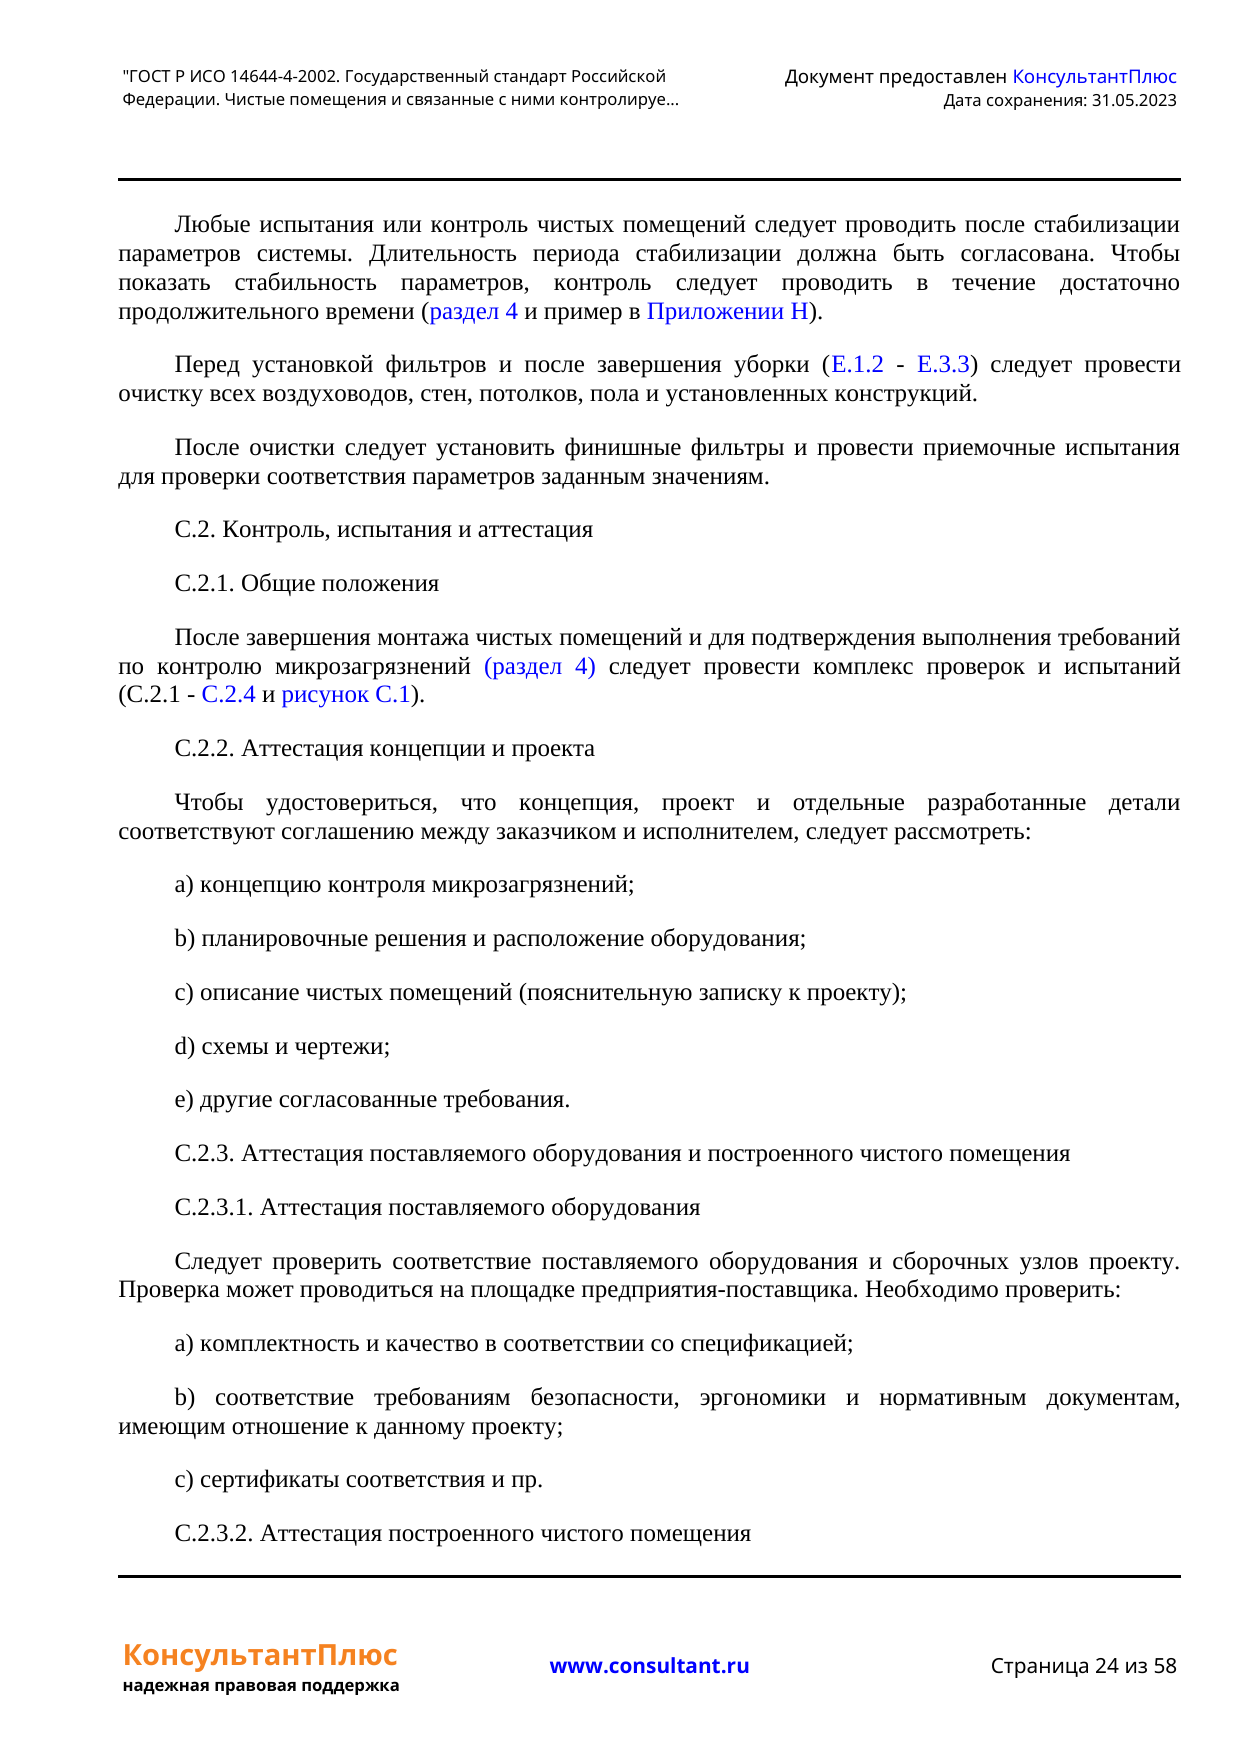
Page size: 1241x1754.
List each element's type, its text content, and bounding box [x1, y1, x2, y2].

text Чтобы удостовериться, что концепция, проект и отдельные разработанные детали соответствуют соглашению между заказчиком и исполнителем, следует рассмотреть: [118, 787, 1181, 844]
text C.2. Контроль, испытания и аттестация [118, 514, 1181, 543]
text b) планировочные решения и расположение оборудования; [118, 923, 1181, 952]
text b) соответствие требованиям безопасности, эргономики и нормативным документам, имеющим отношение к данному проекту; [118, 1382, 1181, 1439]
text C.2.2. Аттестация концепции и проекта [118, 733, 1181, 762]
text После очистки следует установить финишные фильтры и провести приемочные испытания для проверки соответствия параметров заданным значениям. [118, 432, 1181, 489]
text После завершения монтажа чистых помещений и для подтверждения выполнения требований по контролю микрозагрязнений (раздел 4) следует провести комплекс проверок и испытаний (C.2.1 - C.2.4 и рисунок C.1). [118, 622, 1181, 708]
text C.2.3.2. Аттестация построенного чистого помещения [118, 1518, 1181, 1547]
text Любые испытания или контроль чистых помещений следует проводить после стабилизации параметров системы. Длительность периода стабилизации должна быть согласована. Чтобы показать стабильность параметров, контроль следует проводить в течение достаточно продолжительного времени (раздел 4 и пример в Приложении H). [118, 209, 1181, 324]
text C.2.1. Общие положения [118, 568, 1181, 597]
text Следует проверить соответствие поставляемого оборудования и сборочных узлов проекту. Проверка может проводиться на площадке предприятия-поставщика. Необходимо проверить: [118, 1246, 1181, 1303]
text e) другие согласованные требования. [118, 1084, 1181, 1113]
text c) сертификаты соответствия и пр. [118, 1464, 1181, 1493]
text c) описание чистых помещений (пояснительную записку к проекту); [118, 977, 1181, 1006]
text C.2.3. Аттестация поставляемого оборудования и построенного чистого помещения [118, 1138, 1181, 1167]
text a) концепцию контроля микрозагрязнений; [118, 869, 1181, 898]
text a) комплектность и качество в соответствии со спецификацией; [118, 1328, 1181, 1357]
text C.2.3.1. Аттестация поставляемого оборудования [118, 1192, 1181, 1221]
text d) схемы и чертежи; [118, 1031, 1181, 1059]
text Перед установкой фильтров и после завершения уборки (E.1.2 - E.3.3) следует провести очистку всех воздуховодов, стен, потолков, пола и установленных конструкций. [118, 349, 1181, 407]
